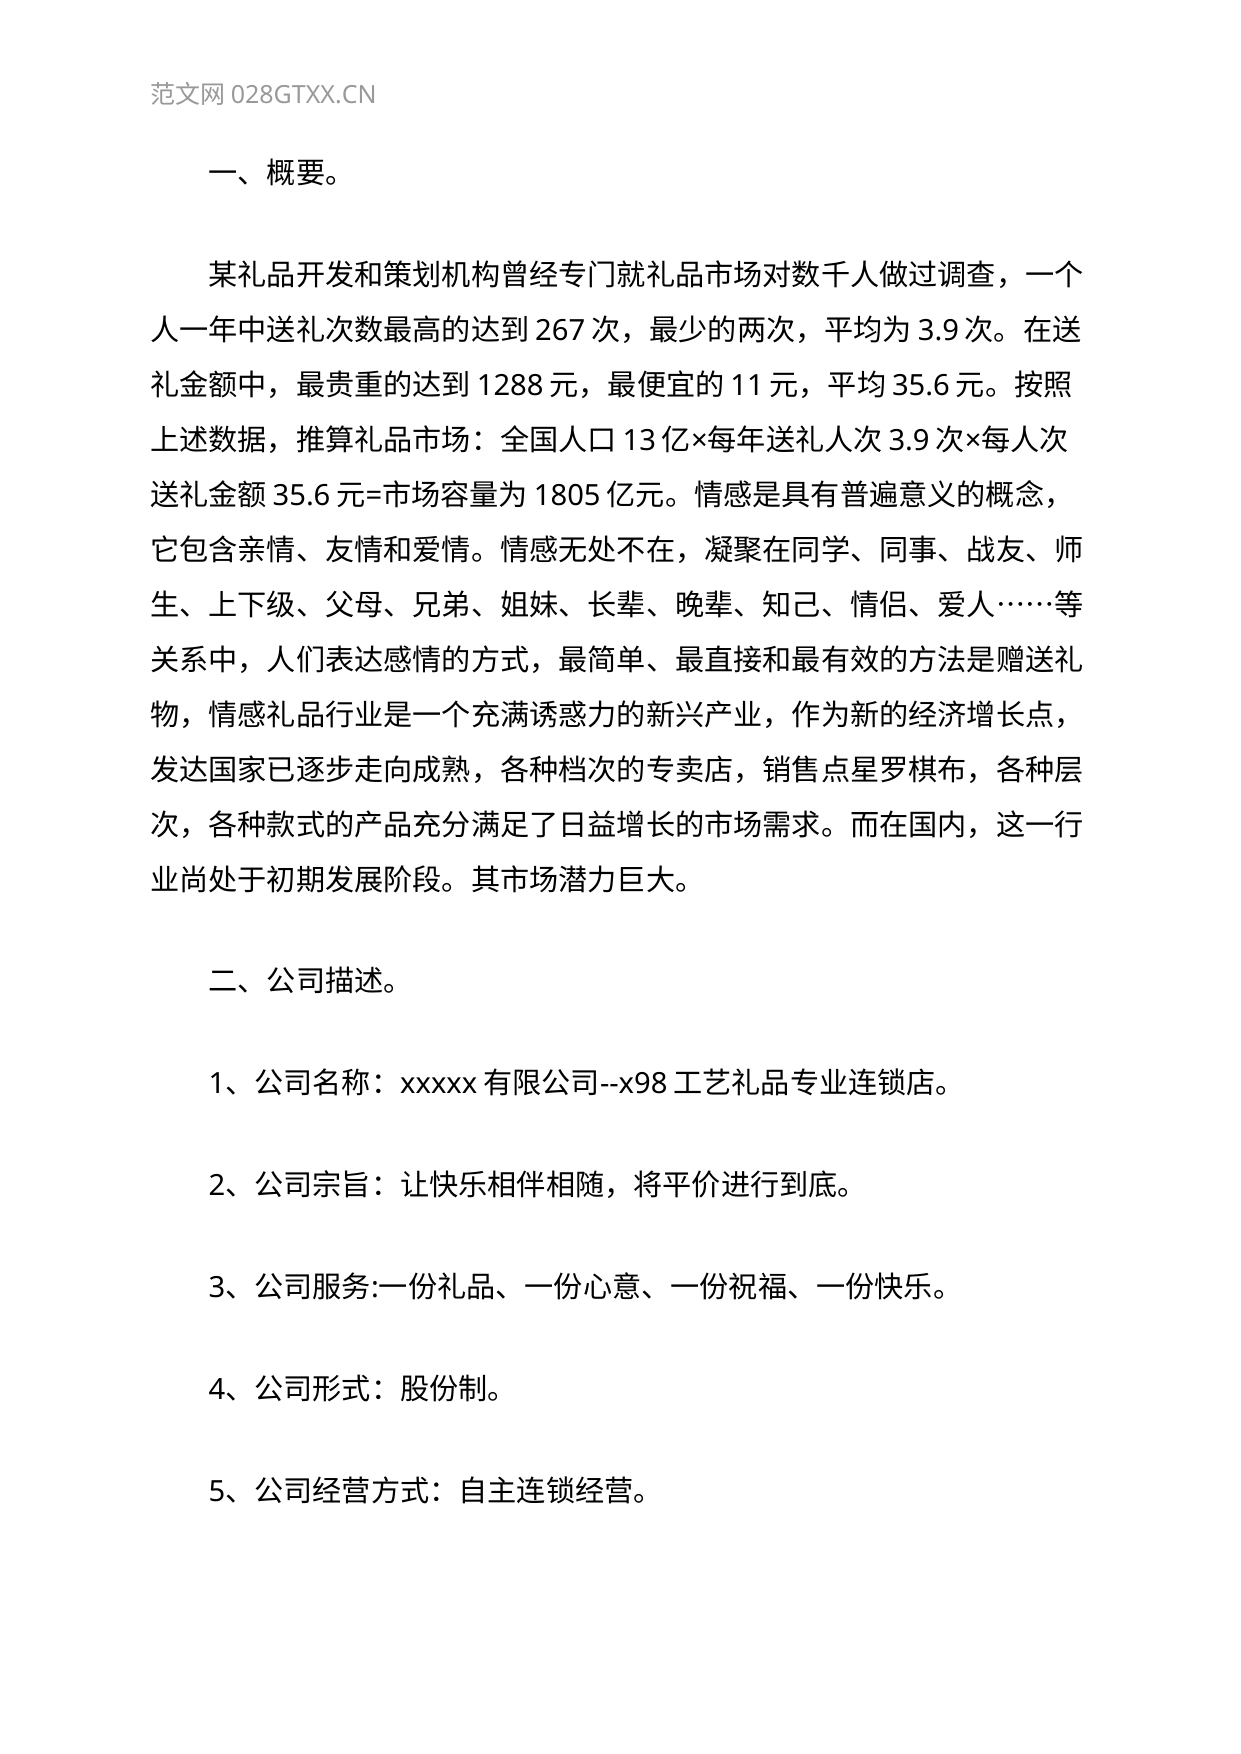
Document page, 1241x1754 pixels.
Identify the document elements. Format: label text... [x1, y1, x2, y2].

text 3、公司服务:一份礼品、一份心意、一份祝福、一份快乐。 [150, 1263, 1090, 1306]
text 一、概要。 [150, 150, 1090, 192]
text 1、公司名称：xxxxx有限公司--x98工艺礼品专业连锁店。 [150, 1059, 1090, 1102]
text 2、公司宗旨：让快乐相伴相随，将平价进行到底。 [150, 1162, 1090, 1204]
text 某礼品开发和策划机构曾经专门就礼品市场对数千人做过调查，一个人一年中送礼次数最高的达到267次，最少的两次，平均为3.9次。在送礼金额中，最贵重的达到1288元，最便宜的11元，平均35.6元。按照上述数据，推算礼品市场：全国人口13亿×每年送礼人次3.9次×每人次送礼金额35.6元=市场容量为1805亿元。情感是具有普遍意义的概念，它包含亲情、友情和爱情。情感无处不在，凝聚在同学、同事、战友、师生、上下级、父母、兄弟、姐妹、长辈、晚辈、知己、情侣、爱人……等关系中，人们表达感情的方式，最简单、最直接和最有效的方法是赠送礼物，情感礼品行业是一个充满诱惑力的新兴产业，作为新的经济增长点，发达国家已逐步走向成熟，各种档次的专卖店，销售点星罗棋布，各种层次，各种款式的产品充分满足了日益增长的市场需求。而在国内，这一行业尚处于初期发展阶段。其市场潜力巨大。 [150, 252, 1090, 898]
text 5、公司经营方式：自主连锁经营。 [150, 1467, 1090, 1510]
text 二、公司描述。 [150, 958, 1090, 1000]
text 4、公司形式：股份制。 [150, 1366, 1090, 1408]
